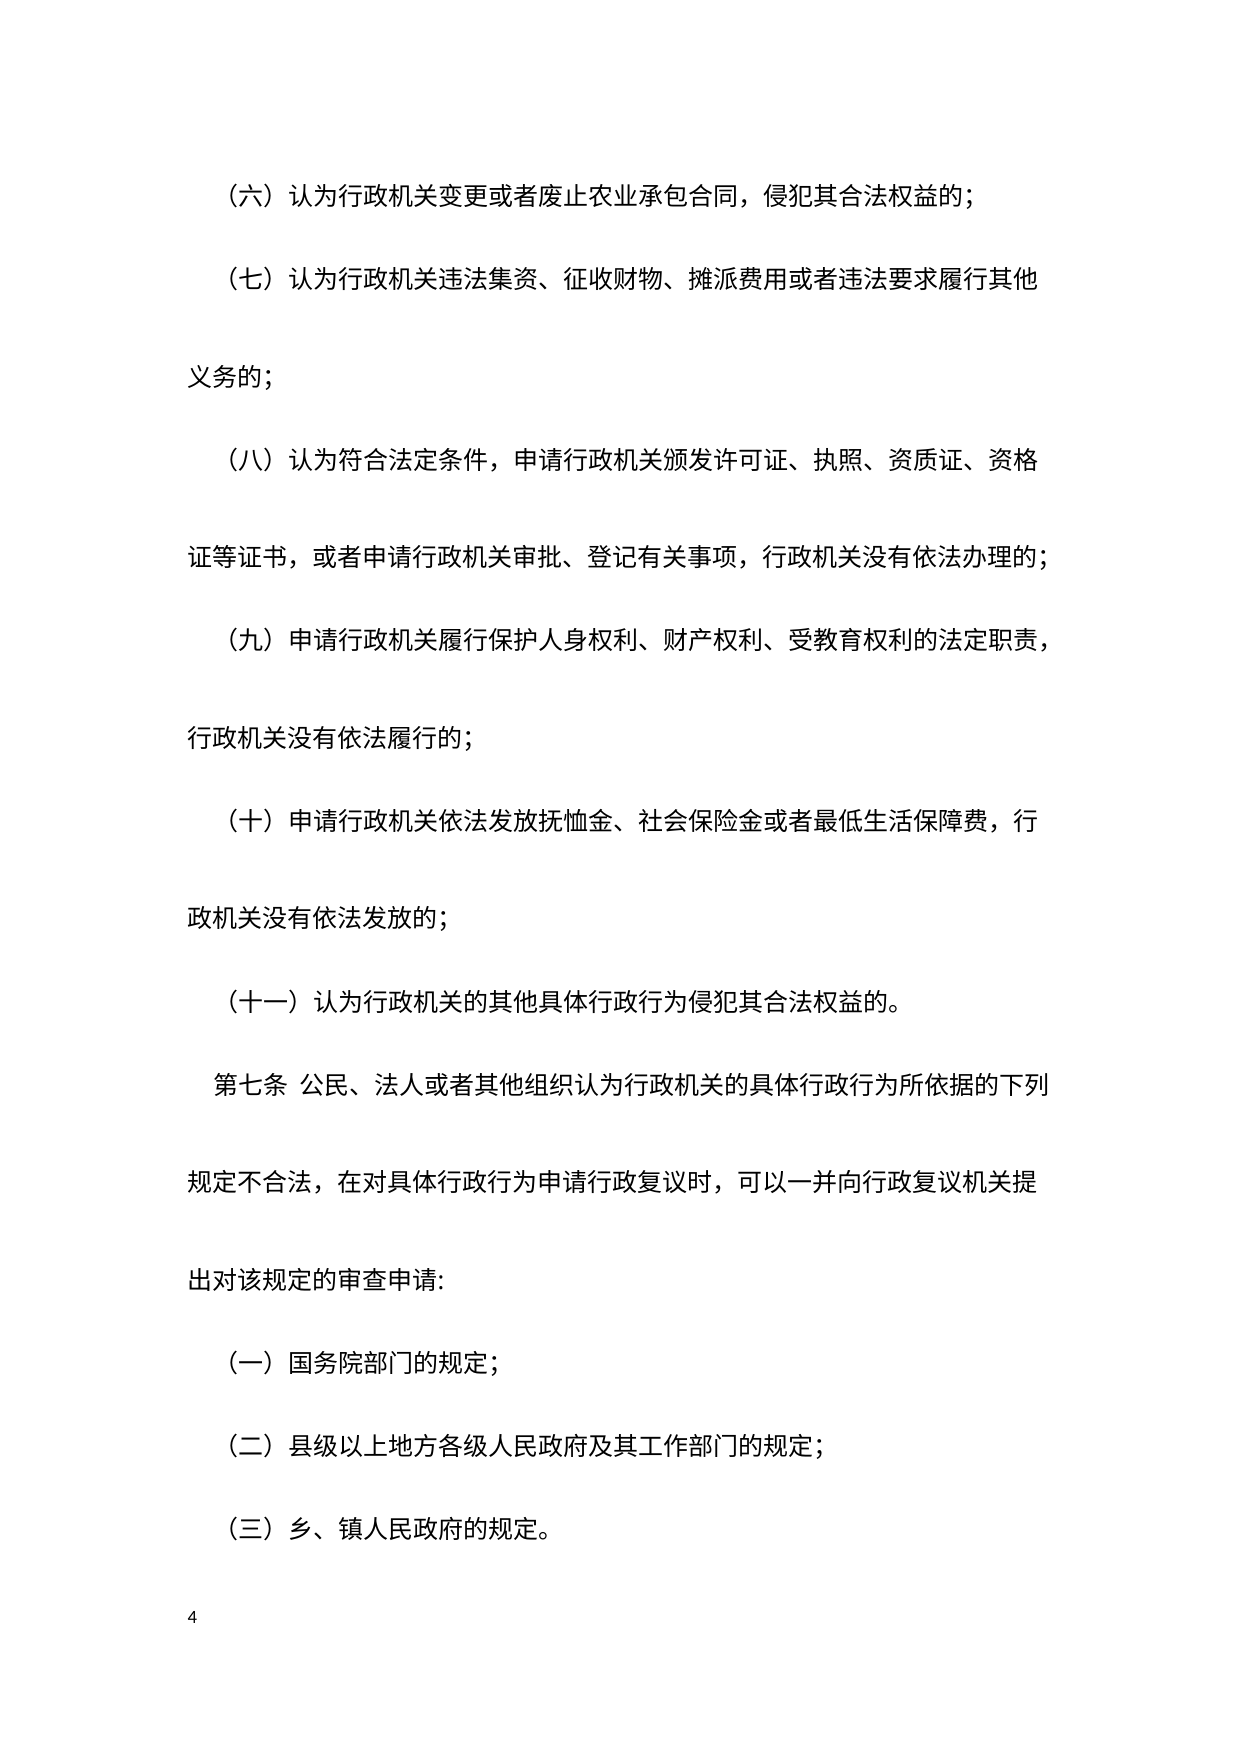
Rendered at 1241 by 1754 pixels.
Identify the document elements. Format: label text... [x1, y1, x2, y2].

text （七）认为行政机关违法集资、征收财物、摊派费用或者违法要求履行其他义务的； [187, 245, 1053, 408]
text （九）申请行政机关履行保护人身权利、财产权利、受教育权利的法定职责，行政机关没有依法履行的； [187, 606, 1053, 769]
text 第七条 公民、法人或者其他组织认为行政机关的具体行政行为所依据的下列规定不合法，在对具体行政行为申请行政复议时，可以一并向行政复议机关提出对该规定的审查申请: [187, 1051, 1053, 1311]
text （十一）认为行政机关的其他具体行政行为侵犯其合法权益的。 [187, 968, 1053, 1033]
text （六）认为行政机关变更或者废止农业承包合同，侵犯其合法权益的； [187, 162, 1053, 227]
text （八）认为符合法定条件，申请行政机关颁发许可证、执照、资质证、资格证等证书，或者申请行政机关审批、登记有关事项，行政机关没有依法办理的； [187, 426, 1053, 588]
text （一）国务院部门的规定； [187, 1329, 1053, 1394]
text （三）乡、镇人民政府的规定。 [187, 1495, 1053, 1560]
text （十）申请行政机关依法发放抚恤金、社会保险金或者最低生活保障费，行政机关没有依法发放的； [187, 787, 1053, 949]
text （二）县级以上地方各级人民政府及其工作部门的规定； [187, 1412, 1053, 1477]
